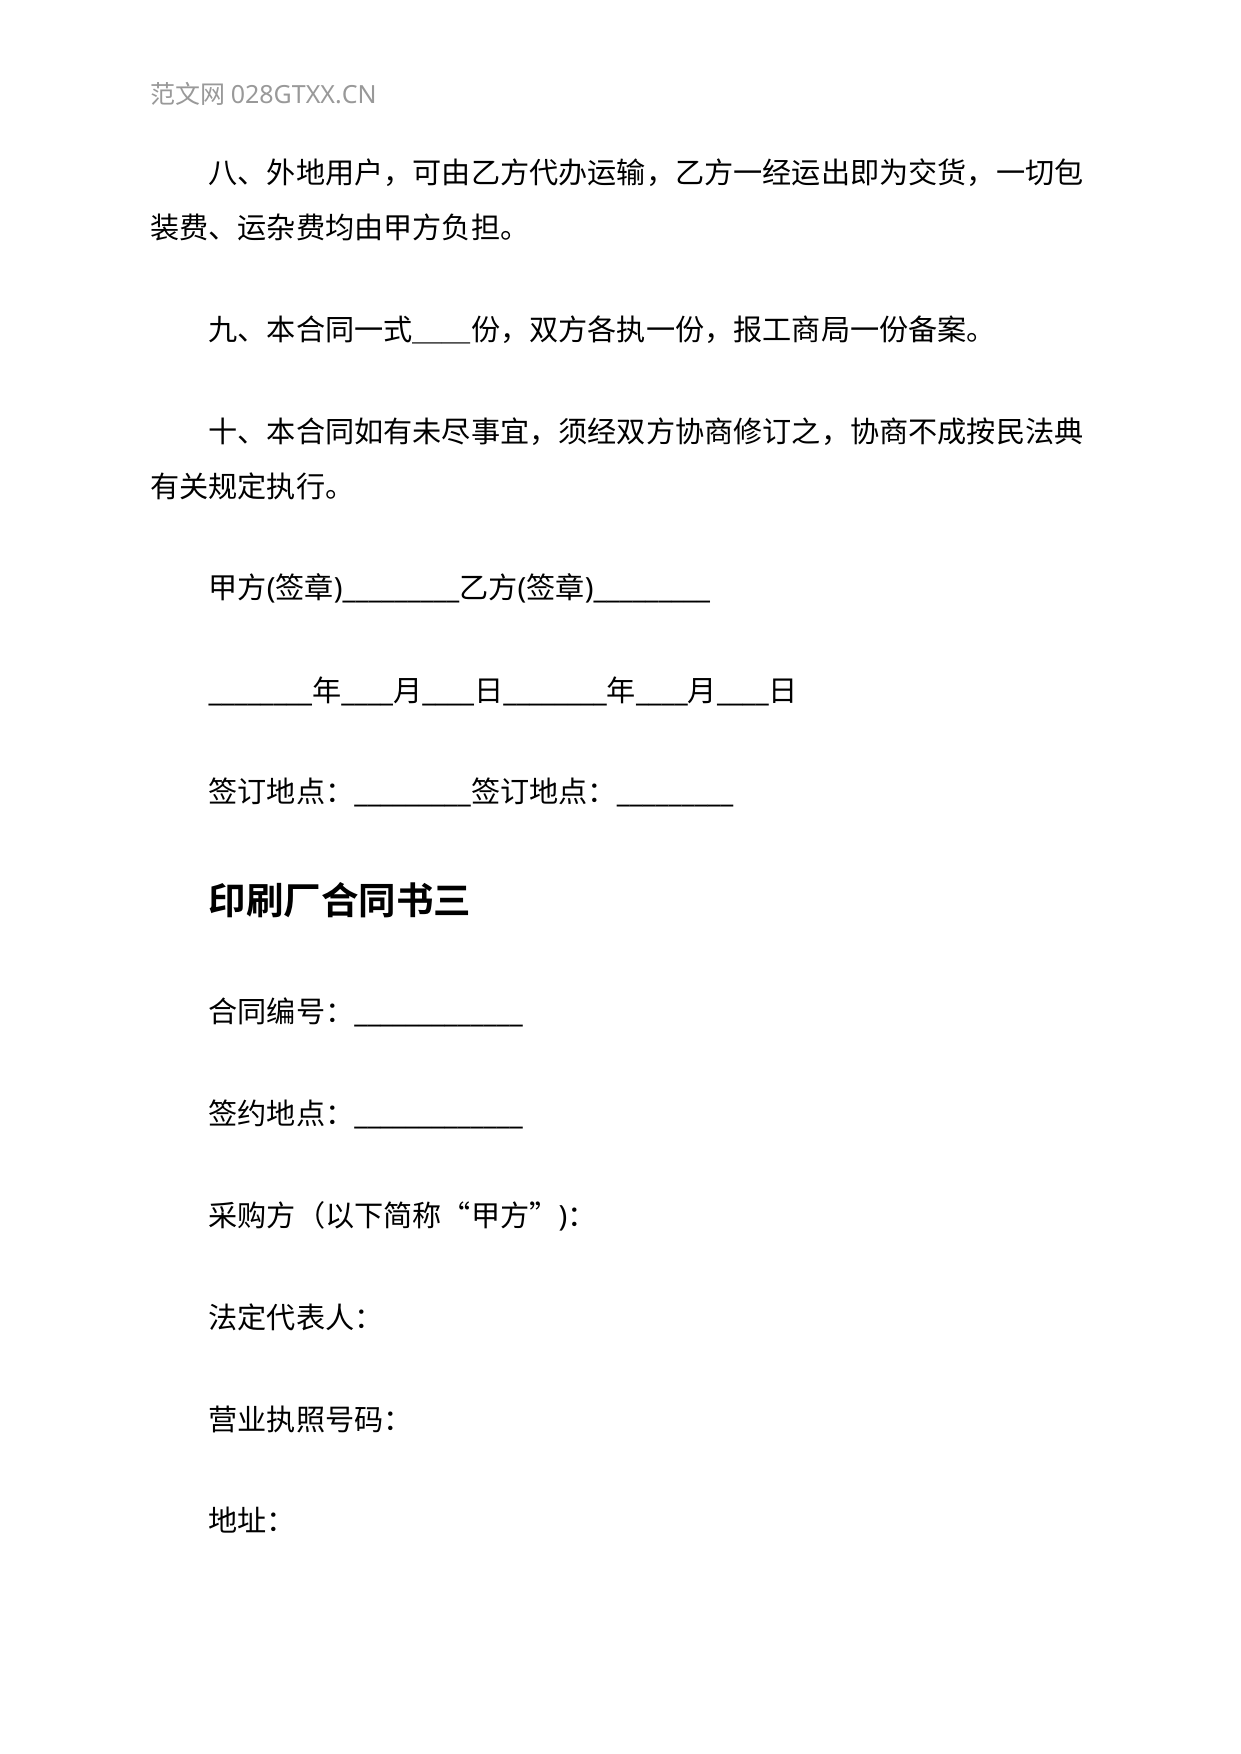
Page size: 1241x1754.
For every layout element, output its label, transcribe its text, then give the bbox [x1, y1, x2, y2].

text 合同编号：_____________ [150, 988, 1090, 1031]
text 地址： [150, 1498, 1090, 1540]
text 采购方（以下简称“甲方”)： [150, 1192, 1090, 1235]
text 八、外地用户，可由乙方代办运输，乙方一经运出即为交货，一切包装费、运杂费均由甲方负担。 [150, 150, 1090, 247]
text 签约地点：_____________ [150, 1090, 1090, 1133]
text 甲方(签章)_________乙方(签章)_________ [150, 565, 1090, 607]
text ________年____月____日________年____月____日 [150, 667, 1090, 709]
text 九、本合同一式＿＿份，双方各执一份，报工商局一份备案。 [150, 307, 1090, 349]
text 营业执照号码： [150, 1396, 1090, 1438]
text 签订地点：_________签订地点：_________ [150, 769, 1090, 811]
text 印刷厂合同书三 [150, 871, 1090, 925]
text 法定代表人： [150, 1294, 1090, 1337]
text 十、本合同如有未尽事宜，须经双方协商修订之，协商不成按民法典有关规定执行。 [150, 408, 1090, 506]
